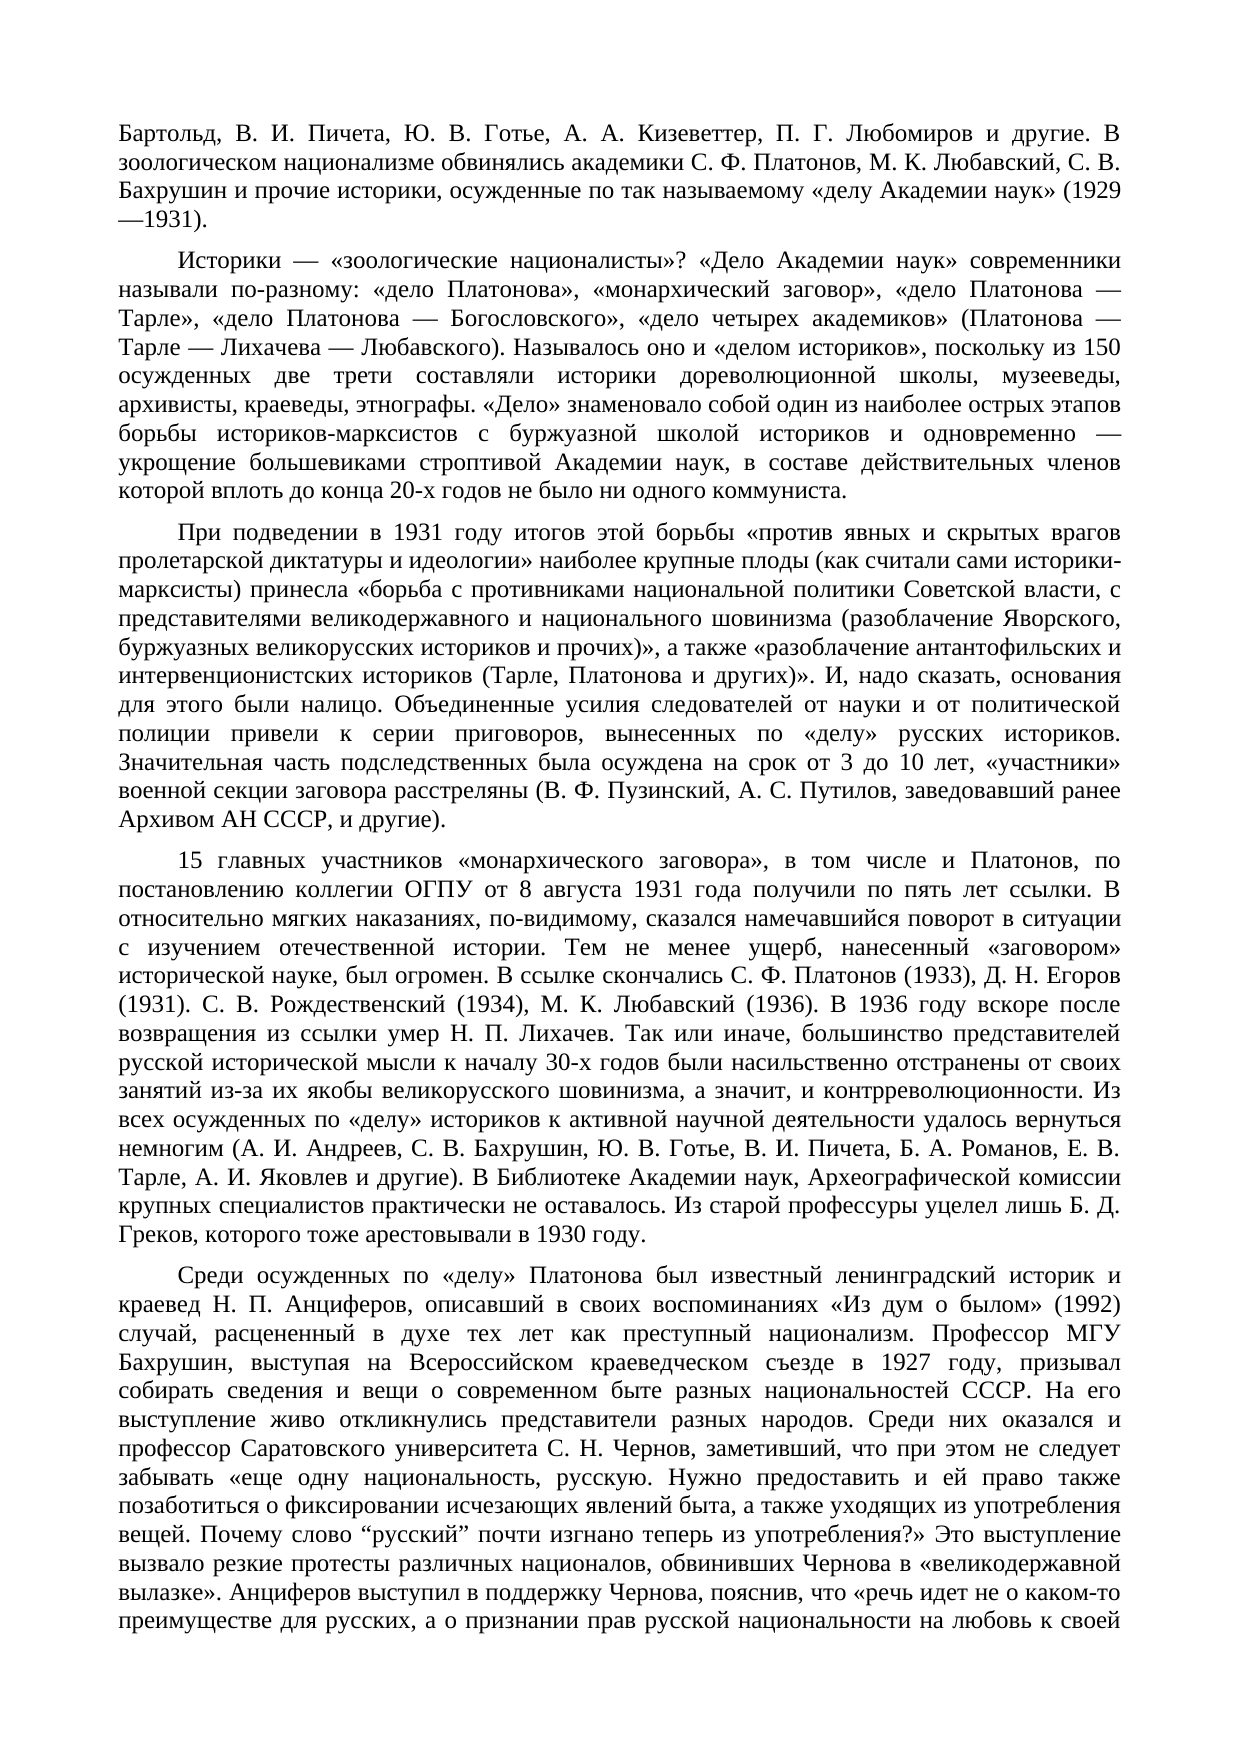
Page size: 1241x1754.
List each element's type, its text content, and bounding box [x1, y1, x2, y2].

text При подведении в 1931 году итогов этой борьбы «против явных и скрытых врагов пролетарской диктатуры и идеологии» наиболее крупные плоды (как считали сами историки-марксисты) принесла «борьба с противниками национальной политики Советской власти, с представителями великодержавного и национального шовинизма (разоблачение Яворского, буржуазных великорусских историков и прочих)», а также «разоблачение антантофильских и интервенционистских историков (Тарле, Платонова и других)». И, надо сказать, основания для этого были налицо. Объединенные усилия следователей от науки и от политической полиции привели к серии приговоров, вынесенных по «делу» русских историков. Значительная часть подследственных была осуждена на срок от 3 до 10 лет, «участники» военной секции заговора расстреляны (В. Ф. Пузинский, А. С. Путилов, заведовавший ранее Архивом АН СССР, и другие). [118, 517, 1122, 833]
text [118, 118, 1122, 233]
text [118, 1261, 1122, 1634]
text 15 главных участников «монархического заговора», в том числе и Платонов, по постановлению коллегии ОГПУ от 8 августа 1931 года получили по пять лет ссылки. В относительно мягких наказаниях, по-видимому, сказался намечавшийся поворот в ситуации с изучением отечественной истории. Тем не менее ущерб, нанесенный «заговором» исторической науке, был огромен. В ссылке скончались С. Ф. Платонов (1933), Д. Н. Егоров (1931). С. В. Рождественский (1934), М. К. Любавский (1936). В 1936 году вскоре после возвращения из ссылки умер Н. П. Лихачев. Так или иначе, большинство представителей русской исторической мысли к началу 30-х годов были насильственно отстранены от своих занятий из-за их якобы великорусского шовинизма, а значит, и контрреволюционности. Из всех осужденных по «делу» историков к активной научной деятельности удалось вернуться немногим (А. И. Андреев, С. В. Бахрушин, Ю. В. Готье, В. И. Пичета, Б. А. Романов, Е. В. Тарле, А. И. Яковлев и другие). В Библиотеке Академии наук, Археографической комиссии крупных специалистов практически не оставалось. Из старой профессуры уцелел лишь Б. Д. Греков, которого тоже арестовывали в 1930 году. [118, 846, 1122, 1248]
text Историки — «зоологические националисты»? «Дело Академии наук» современники называли по-разному: «дело Платонова», «монархический заговор», «дело Платонова — Тарле», «дело Платонова — Богословского», «дело четырех академиков» (Платонова — Тарле — Лихачева — Любавского). Называлось оно и «делом историков», поскольку из 150 осужденных две трети составляли историки дореволюционной школы, музееведы, архивисты, краеведы, этнографы. «Дело» знаменовало собой один из наиболее острых этапов борьбы историков-марксистов с буржуазной школой историков и одновременно — укрощение большевиками строптивой Академии наук, в составе действительных членов которой вплоть до конца 20-х годов не было ни одного коммуниста. [118, 246, 1122, 504]
